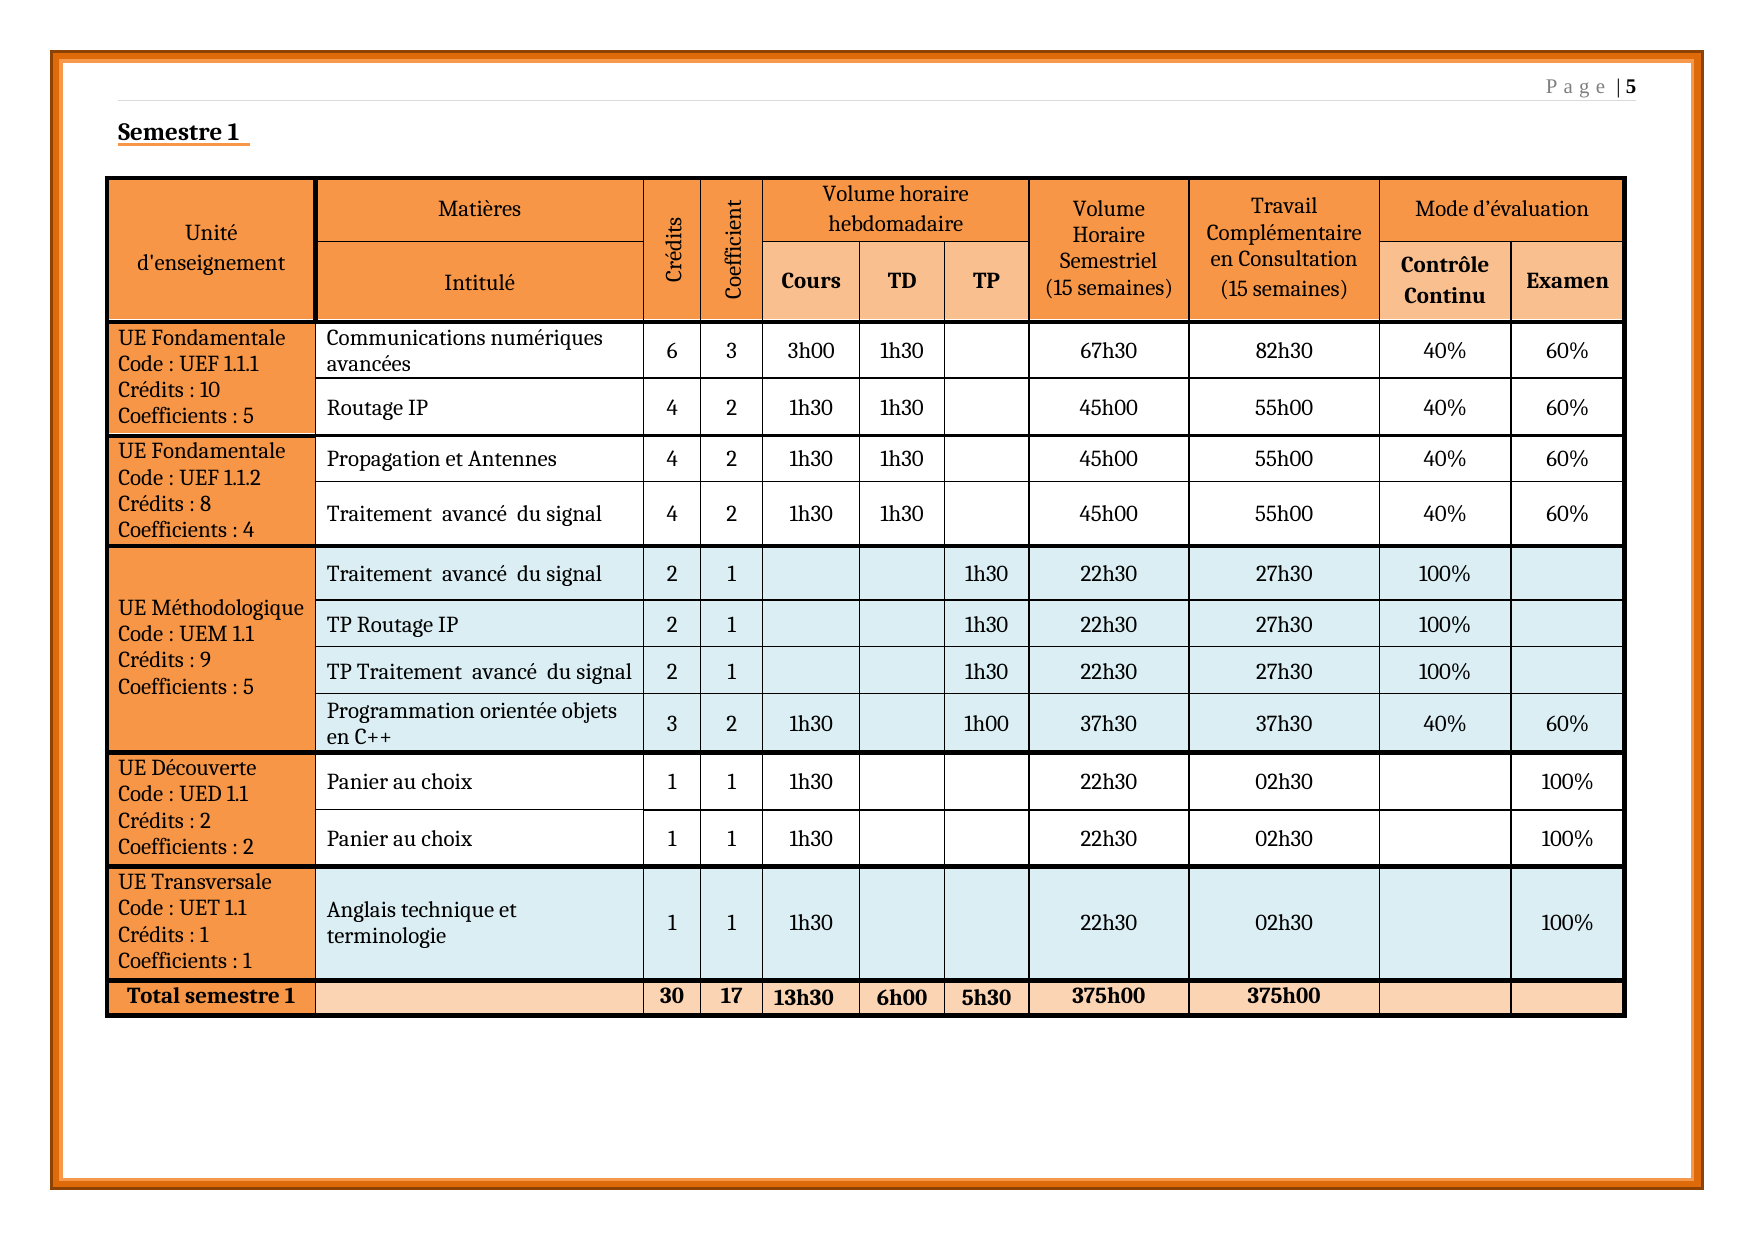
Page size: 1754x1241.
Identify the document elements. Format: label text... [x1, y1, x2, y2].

table_cell [1380, 811, 1510, 864]
table_cell [1380, 983, 1510, 1013]
table_cell [1380, 755, 1510, 809]
table_cell 40% [1380, 694, 1510, 750]
table_header Volume horaire hebdomadaire [763, 180, 1028, 241]
table_cell 40% [1380, 379, 1510, 433]
table_cell 17 [701, 983, 762, 1013]
table_cell [860, 755, 944, 809]
table_cell 3h00 [763, 324, 859, 377]
table_cell 45h00 [1030, 379, 1188, 433]
table_cell 02h30 [1190, 869, 1379, 978]
table_cell [316, 983, 643, 1013]
table_cell 6 [644, 324, 700, 377]
table_cell Contrôle Continu [1380, 242, 1510, 319]
table_cell 2 [701, 482, 762, 544]
table_cell Traitement avancé du signal [316, 548, 643, 599]
table_cell UE Méthodologique Code : UEM 1.1 Crédits : 9 Coefficients : 5 [109, 548, 315, 750]
table_cell 22h30 [1030, 548, 1188, 599]
table_cell 1h30 [945, 647, 1028, 693]
table_cell [1512, 983, 1622, 1013]
table_cell 4 [644, 482, 700, 544]
table_cell Programmation orientée objets en C++ [316, 694, 643, 750]
table_cell [945, 811, 1028, 864]
table_cell 375h00 [1030, 983, 1188, 1013]
table_cell 30 [644, 983, 700, 1013]
table_cell 45h00 [1030, 437, 1188, 481]
table_cell 37h30 [1030, 694, 1188, 750]
table_cell 22h30 [1030, 647, 1188, 693]
table_cell 100% [1512, 755, 1622, 809]
table_cell 100% [1380, 601, 1510, 646]
table_cell Routage IP [316, 379, 643, 433]
table_cell Panier au choix [316, 810, 643, 864]
table_cell [1512, 647, 1622, 693]
table_cell 60% [1512, 437, 1622, 481]
table_cell 2 [644, 601, 700, 646]
table_cell 60% [1512, 324, 1622, 377]
table_cell [1512, 601, 1622, 646]
table_cell 100% [1512, 869, 1622, 978]
table_cell 1 [644, 811, 700, 864]
table_cell Intitulé [318, 242, 643, 319]
table_cell 1 [644, 869, 700, 978]
table_cell 1h30 [860, 324, 944, 377]
table_cell [860, 869, 944, 978]
table_cell [860, 548, 944, 599]
table_cell 1 [701, 755, 762, 809]
table_cell 6h00 [860, 983, 944, 1013]
table_cell 55h00 [1190, 437, 1379, 481]
table_cell [763, 548, 859, 599]
table_cell Traitement avancé du signal [316, 482, 643, 544]
table_cell [945, 482, 1028, 544]
table_header Mode d’évaluation [1380, 180, 1622, 241]
table_cell 100% [1380, 647, 1510, 693]
table_cell 2 [644, 548, 700, 599]
table_cell [1380, 869, 1510, 978]
table_cell 1 [701, 647, 762, 693]
table_cell TP Traitement avancé du signal [316, 647, 643, 693]
table_cell Total semestre 1 [109, 983, 315, 1013]
table_cell 100% [1512, 811, 1622, 864]
table_cell 13h30 [763, 983, 859, 1013]
table_cell [945, 324, 1028, 377]
table_cell Panier au choix [316, 755, 643, 809]
table_cell 1h30 [945, 601, 1028, 646]
table_cell 2 [701, 694, 762, 750]
table_cell 1h30 [763, 755, 859, 809]
table_cell 2 [701, 437, 762, 481]
table_cell 55h00 [1190, 482, 1379, 544]
table_cell [860, 694, 944, 750]
table_cell 1 [701, 601, 762, 646]
table_cell [860, 601, 944, 646]
text Semestre 1 [118, 118, 1636, 147]
table_cell 40% [1380, 482, 1510, 544]
table_header Unité d'enseignement [109, 180, 313, 319]
table_cell 1h30 [763, 482, 859, 544]
table_cell Examen [1512, 242, 1622, 319]
table_cell 100% [1380, 548, 1510, 599]
table_cell 1h30 [860, 482, 944, 544]
table_cell [945, 379, 1028, 433]
table_cell Communications numériques avancées [316, 324, 643, 377]
table_cell 1h30 [763, 379, 859, 433]
table_cell 27h30 [1190, 548, 1379, 599]
table_cell 2 [701, 379, 762, 433]
table_cell 1h30 [763, 869, 859, 978]
table_cell 1 [701, 548, 762, 599]
table_cell [1512, 548, 1622, 599]
table_cell Cours [763, 242, 859, 319]
table_cell 1h30 [763, 694, 859, 750]
table_cell Anglais technique et terminologie [316, 869, 643, 978]
table_cell UE Découverte Code : UED 1.1 Crédits : 2 Coefficients : 2 [109, 755, 315, 864]
table_cell [763, 601, 859, 646]
table_cell 1 [644, 755, 700, 809]
table_cell 45h00 [1030, 482, 1188, 544]
table_cell 4 [644, 437, 700, 481]
table_cell 60% [1512, 379, 1622, 433]
table_cell 1h30 [860, 437, 944, 481]
table_header Coefficient [701, 180, 762, 319]
table_cell 375h00 [1190, 983, 1379, 1013]
table_cell 67h30 [1030, 324, 1188, 377]
table_cell 2 [644, 647, 700, 693]
table_cell [945, 869, 1028, 978]
table_cell TD [860, 242, 944, 319]
table_cell [945, 437, 1028, 481]
table_cell 40% [1380, 437, 1510, 481]
table_cell 40% [1380, 324, 1510, 377]
table_cell [763, 647, 859, 693]
table_cell 1 [701, 869, 762, 978]
table_header Volume Horaire Semestriel (15 semaines) [1030, 180, 1188, 319]
table_cell 3 [701, 324, 762, 377]
table_cell 4 [644, 379, 700, 433]
table_cell 1h30 [860, 379, 944, 433]
table_cell [945, 755, 1028, 809]
table_cell Propagation et Antennes [316, 437, 643, 481]
table_cell 02h30 [1190, 811, 1379, 864]
table_cell 60% [1512, 694, 1622, 750]
table_cell [860, 811, 944, 864]
table_cell UE Fondamentale Code : UEF 1.1.2 Crédits : 8 Coefficients : 4 [109, 438, 315, 544]
table_cell 22h30 [1030, 869, 1188, 978]
table_cell TP Routage IP [316, 601, 643, 646]
table_header Travail Complémentaire en Consultation (15 semaines) [1190, 180, 1379, 319]
table_cell UE Transversale Code : UET 1.1 Crédits : 1 Coefficients : 1 [109, 869, 315, 978]
table_cell 60% [1512, 482, 1622, 544]
table_cell TP [945, 242, 1028, 319]
table_cell 37h30 [1190, 694, 1379, 750]
table_cell 22h30 [1030, 601, 1188, 646]
table_cell [860, 647, 944, 693]
table_cell 1h30 [763, 437, 859, 481]
table_cell 1h00 [945, 694, 1028, 750]
table_cell 22h30 [1030, 755, 1188, 809]
table_cell 55h00 [1190, 379, 1379, 433]
table_cell 1 [701, 811, 762, 864]
table_cell UE Fondamentale Code : UEF 1.1.1 Crédits : 10 Coefficients : 5 [109, 324, 315, 433]
table_cell 02h30 [1190, 755, 1379, 809]
table_cell 22h30 [1030, 811, 1188, 864]
table_cell 27h30 [1190, 647, 1379, 693]
table_header Matières [318, 180, 643, 241]
table_header Crédits [644, 180, 700, 319]
table_cell 27h30 [1190, 601, 1379, 646]
table_cell 82h30 [1190, 324, 1379, 377]
table_cell 1h30 [945, 548, 1028, 599]
table_cell 5h30 [945, 983, 1028, 1013]
table_cell 3 [644, 694, 700, 750]
table_cell 1h30 [763, 811, 859, 864]
